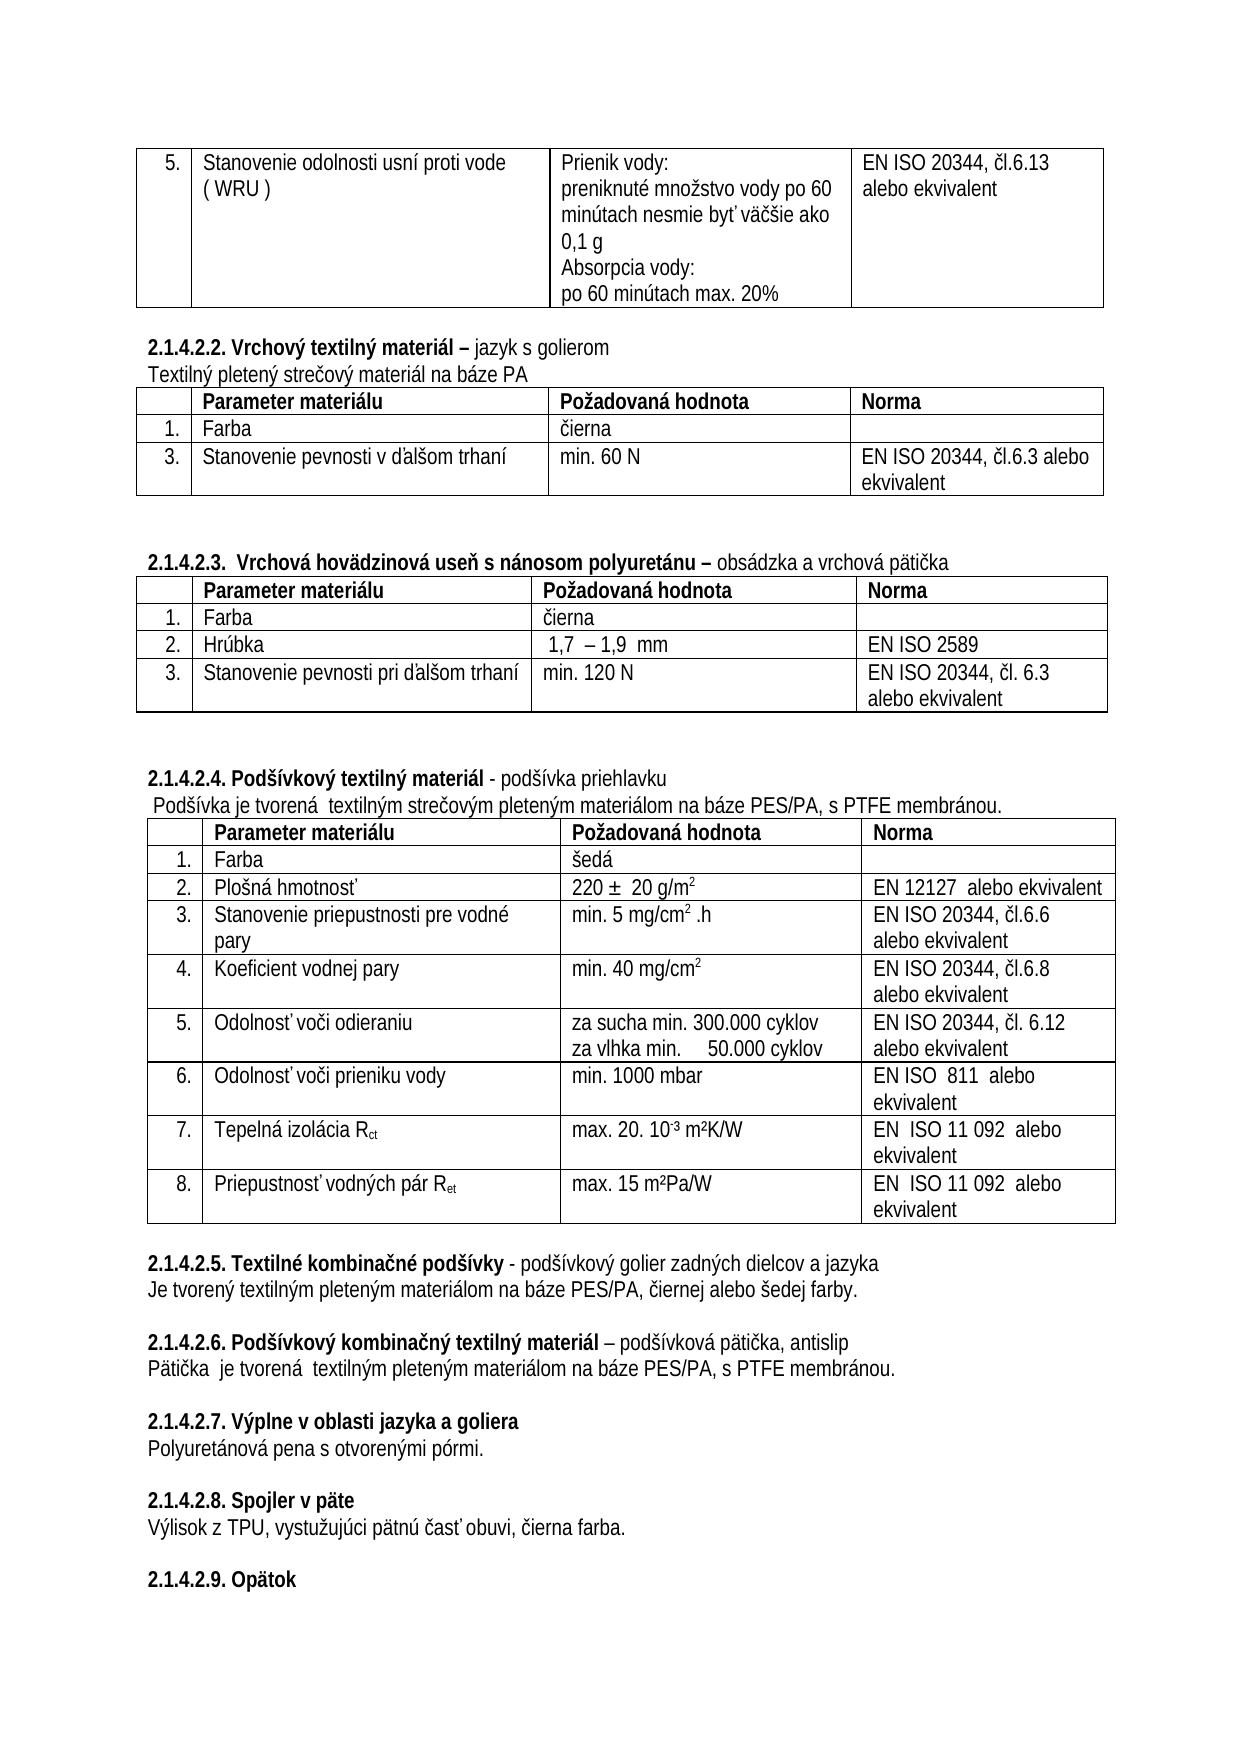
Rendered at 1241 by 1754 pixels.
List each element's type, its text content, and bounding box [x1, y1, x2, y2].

table_cell 7. [148, 1116, 202, 1169]
text 2.1.4.2.4. Podšívkový textilný materiál - podšívka priehlavku [148, 765, 1093, 792]
table_cell Farba [193, 604, 531, 630]
table_cell EN 12127 alebo ekvivalent [862, 874, 1115, 900]
table_cell max. 15 m²Pa/W [561, 1170, 861, 1223]
table_cell 1. [137, 604, 192, 630]
table_header Norma [851, 388, 1103, 414]
table_cell EN ISO 11 092 alebo ekvivalent [862, 1116, 1115, 1169]
table_cell Odolnosť voči odieraniu [203, 1009, 560, 1061]
text 2.1.4.2.2. Vrchový textilný materiál – jazyk s golierom [148, 334, 1093, 361]
table_cell 3. [148, 901, 202, 954]
text 2.1.4.2.7. Výplne v oblasti jazyka a goliera [148, 1408, 1093, 1434]
table_header Požadovaná hodnota [532, 577, 856, 603]
table_header Požadovaná hodnota [549, 388, 850, 414]
table_cell 220 ± 20 g/m2 [561, 874, 861, 900]
text Pätička je tvorená textilným pleteným materiálom na báze PES/PA, s PTFE membránou. [148, 1355, 1093, 1382]
table_cell 5. [137, 149, 191, 307]
table_cell 1. [137, 415, 191, 442]
table_cell EN ISO 20344, čl.6.8 alebo ekvivalent [862, 955, 1115, 1008]
table_cell [857, 604, 1107, 630]
table_cell čierna [549, 415, 850, 442]
table_cell [851, 415, 1103, 442]
table_cell Hrúbka [193, 631, 531, 658]
table_cell EN ISO 20344, čl. 6.3 alebo ekvivalent [857, 659, 1107, 711]
table_cell Koeficient vodnej pary [203, 955, 560, 1008]
text 2.1.4.2.8. Spojler v päte [148, 1487, 1093, 1513]
table_cell Priepustnosť vodných pár Ret [203, 1170, 560, 1223]
table_cell 8. [148, 1170, 202, 1223]
table_cell 4. [148, 955, 202, 1008]
table_cell Stanovenie pevnosti pri ďalšom trhaní [193, 659, 531, 711]
table_cell 2. [137, 631, 192, 658]
table_header Norma [862, 819, 1115, 845]
text 2.1.4.2.3. Vrchová hovädzinová useň s nánosom polyuretánu – obsádzka a vrchová pätička [148, 549, 1093, 576]
table_cell EN ISO 20344, čl. 6.12 alebo ekvivalent [862, 1009, 1115, 1061]
table_cell Prienik vody: preniknuté množstvo vody po 60 minútach nesmie byť väčšie ako 0,1 g Absorpcia vody: po 60 minútach max. 20% [551, 149, 851, 307]
text 2.1.4.2.5. Textilné kombinačné podšívky - podšívkový golier zadných dielcov a jazyka [148, 1250, 1093, 1276]
text Podšívka je tvorená textilným strečovým pleteným materiálom na báze PES/PA, s PTFE membránou. [148, 792, 1093, 818]
table_header Norma [857, 577, 1107, 603]
table_cell 6. [148, 1063, 202, 1115]
table_cell Stanovenie priepustnosti pre vodné pary [203, 901, 560, 954]
table_cell Plošná hmotnosť [203, 874, 560, 900]
table_header [137, 577, 192, 603]
table_cell min. 120 N [532, 659, 856, 711]
table_cell Farba [192, 415, 548, 442]
text 2.1.4.2.9. Opätok [148, 1566, 1093, 1593]
table_cell EN ISO 11 092 alebo ekvivalent [862, 1170, 1115, 1223]
text Je tvorený textilným pleteným materiálom na báze PES/PA, čiernej alebo šedej farby. [148, 1276, 1093, 1303]
table_cell Farba [203, 846, 560, 873]
table_header Parameter materiálu [193, 577, 531, 603]
table_cell EN ISO 20344, čl.6.13 alebo ekvivalent [852, 149, 1103, 307]
table_cell 2. [148, 874, 202, 900]
table_cell EN ISO 20344, čl.6.3 alebo ekvivalent [851, 443, 1103, 495]
table_header Parameter materiálu [192, 388, 548, 414]
table_cell Tepelná izolácia Rct [203, 1116, 560, 1169]
table_cell 5. [148, 1009, 202, 1061]
table_cell EN ISO 811 alebo ekvivalent [862, 1063, 1115, 1115]
table_cell čierna [532, 604, 856, 630]
table_cell Stanovenie odolnosti usní proti vode ( WRU ) [192, 149, 549, 307]
table_cell Stanovenie pevnosti v ďalšom trhaní [192, 443, 548, 495]
table_header Parameter materiálu [203, 819, 560, 845]
table_cell max. 20. 10-³ m²K/W [561, 1116, 861, 1169]
table_header [148, 819, 202, 845]
table_cell 3. [137, 443, 191, 495]
table_cell min. 60 N [549, 443, 850, 495]
table_header [137, 388, 191, 414]
text Výlisok z TPU, vystužujúci pätnú časť obuvi, čierna farba. [148, 1513, 1093, 1540]
table_cell min. 5 mg/cm2 .h [561, 901, 861, 954]
text 2.1.4.2.6. Podšívkový kombinačný textilný materiál – podšívková pätička, antislip [148, 1329, 1093, 1355]
table_cell Odolnosť voči prieniku vody [203, 1063, 560, 1115]
table_cell 1,7 – 1,9 mm [532, 631, 856, 658]
table_cell 3. [137, 659, 192, 711]
text Textilný pletený strečový materiál na báze PA [148, 361, 1093, 387]
table_header Požadovaná hodnota [561, 819, 861, 845]
text Polyuretánová pena s otvorenými pórmi. [148, 1434, 1093, 1461]
table_cell min. 40 mg/cm2 [561, 955, 861, 1008]
table_cell min. 1000 mbar [561, 1063, 861, 1115]
table_cell za sucha min. 300.000 cyklov za vlhka min. 50.000 cyklov [561, 1009, 861, 1061]
table_cell EN ISO 20344, čl.6.6 alebo ekvivalent [862, 901, 1115, 954]
table_cell EN ISO 2589 [857, 631, 1107, 658]
table_cell 1. [148, 846, 202, 873]
table_cell šedá [561, 846, 861, 873]
table_cell [862, 846, 1115, 873]
